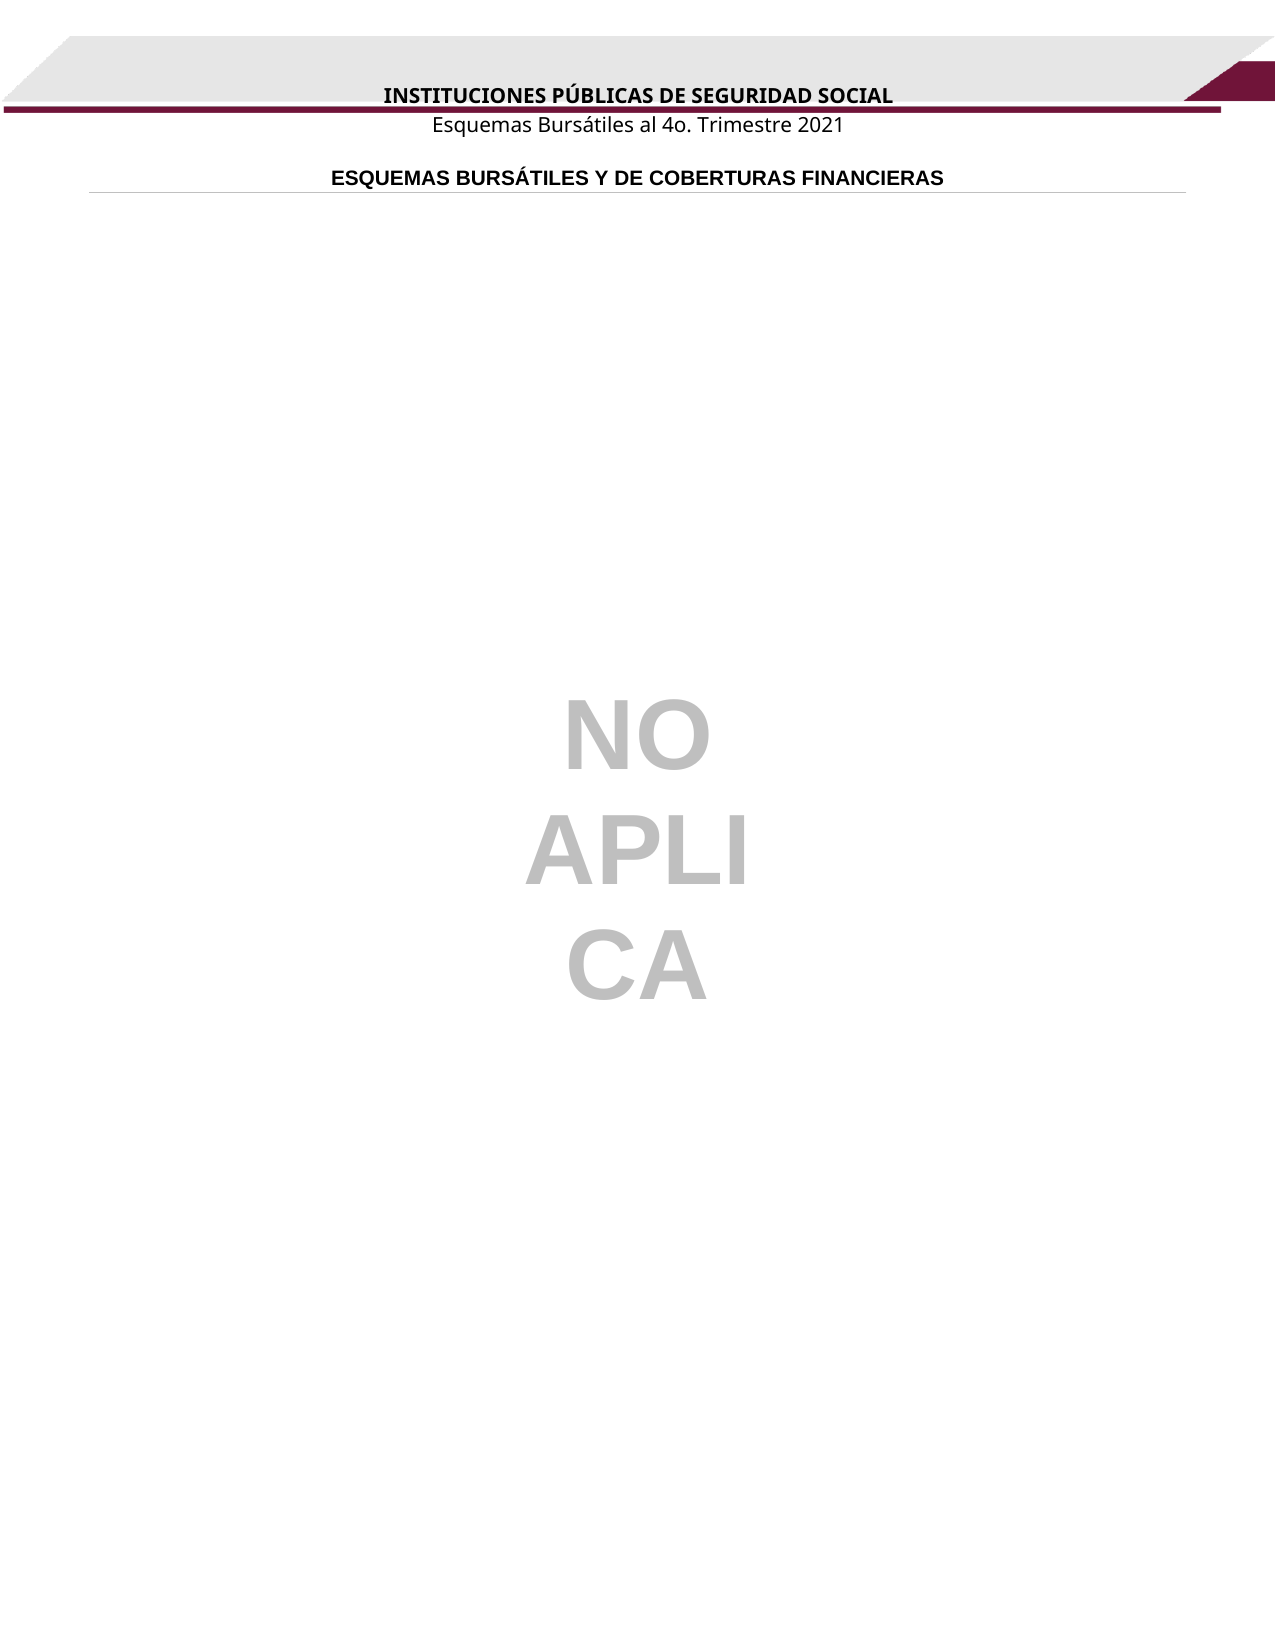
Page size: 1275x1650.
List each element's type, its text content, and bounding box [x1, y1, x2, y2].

picture [1, 36, 1275, 113]
text ESQUEMAS BURSÁTILES Y DE COBERTURAS FINANCIERAS [89, 166, 1186, 192]
